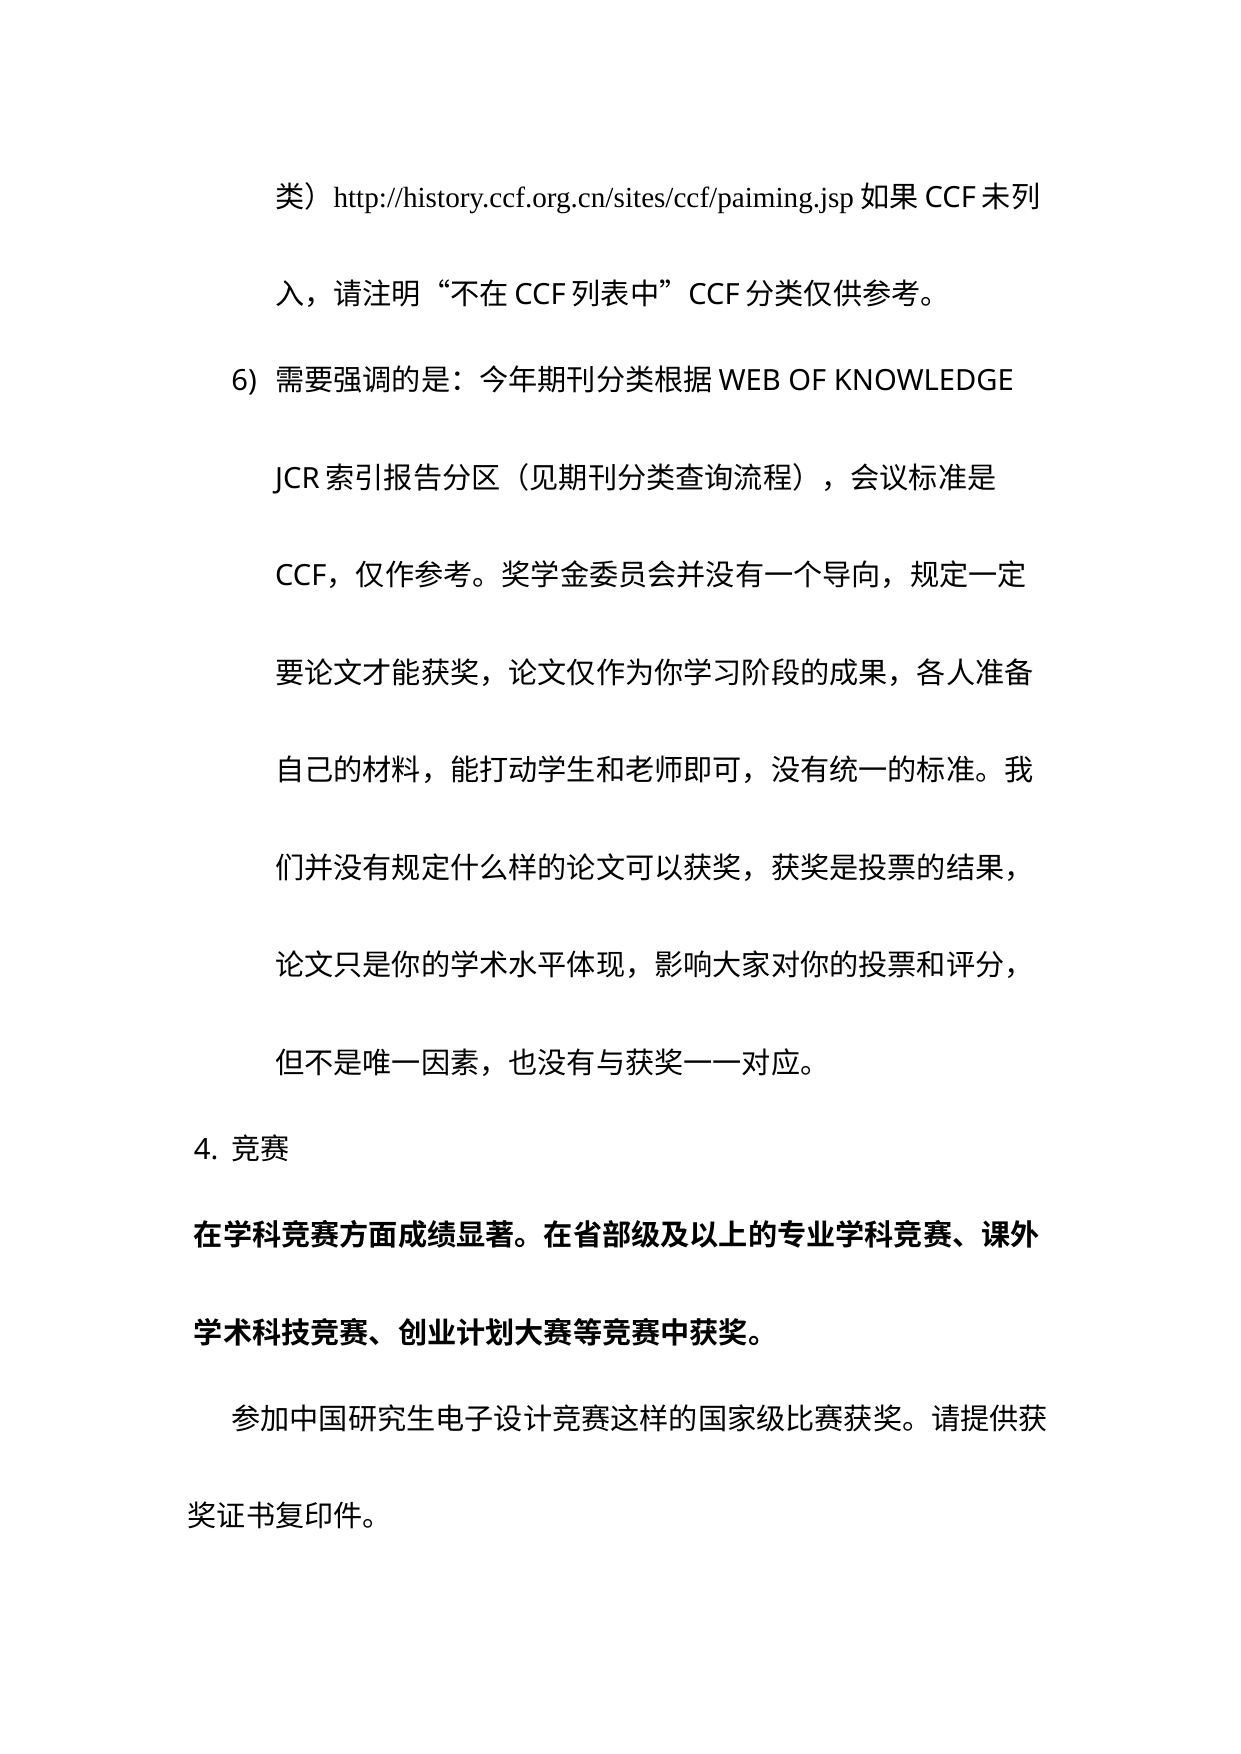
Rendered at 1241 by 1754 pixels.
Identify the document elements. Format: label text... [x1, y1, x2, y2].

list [231, 162, 1053, 324]
text 在学科竞赛方面成绩显著。在省部级及以上的专业学科竞赛、课外学术科技竞赛、创业计划大赛等竞赛中获奖。 [194, 1200, 1053, 1363]
list 需要强调的是：今年期刊分类根据WEB OF KNOWLEDGE JCR索引报告分区（见期刊分类查询流程），会议标准是CCF，仅作参考。奖学金委员会并没有一个导向，规定一定要论文才能获奖，论文仅作为你学习阶段的成果，各人准备自己的材料，能打动学生和老师即可，没有统一的标准。我们并没有规定什么样的论文可以获奖，获奖是投票的结果，论文只是你的学术水平体现，影响大家对你的投票和评分，但不是唯一因素，也没有与获奖一一对应。 [231, 346, 1053, 1093]
list 竞赛 [194, 1114, 1053, 1179]
text 参加中国研究生电子设计竞赛这样的国家级比赛获奖。请提供获奖证书复印件。 [187, 1384, 1053, 1547]
